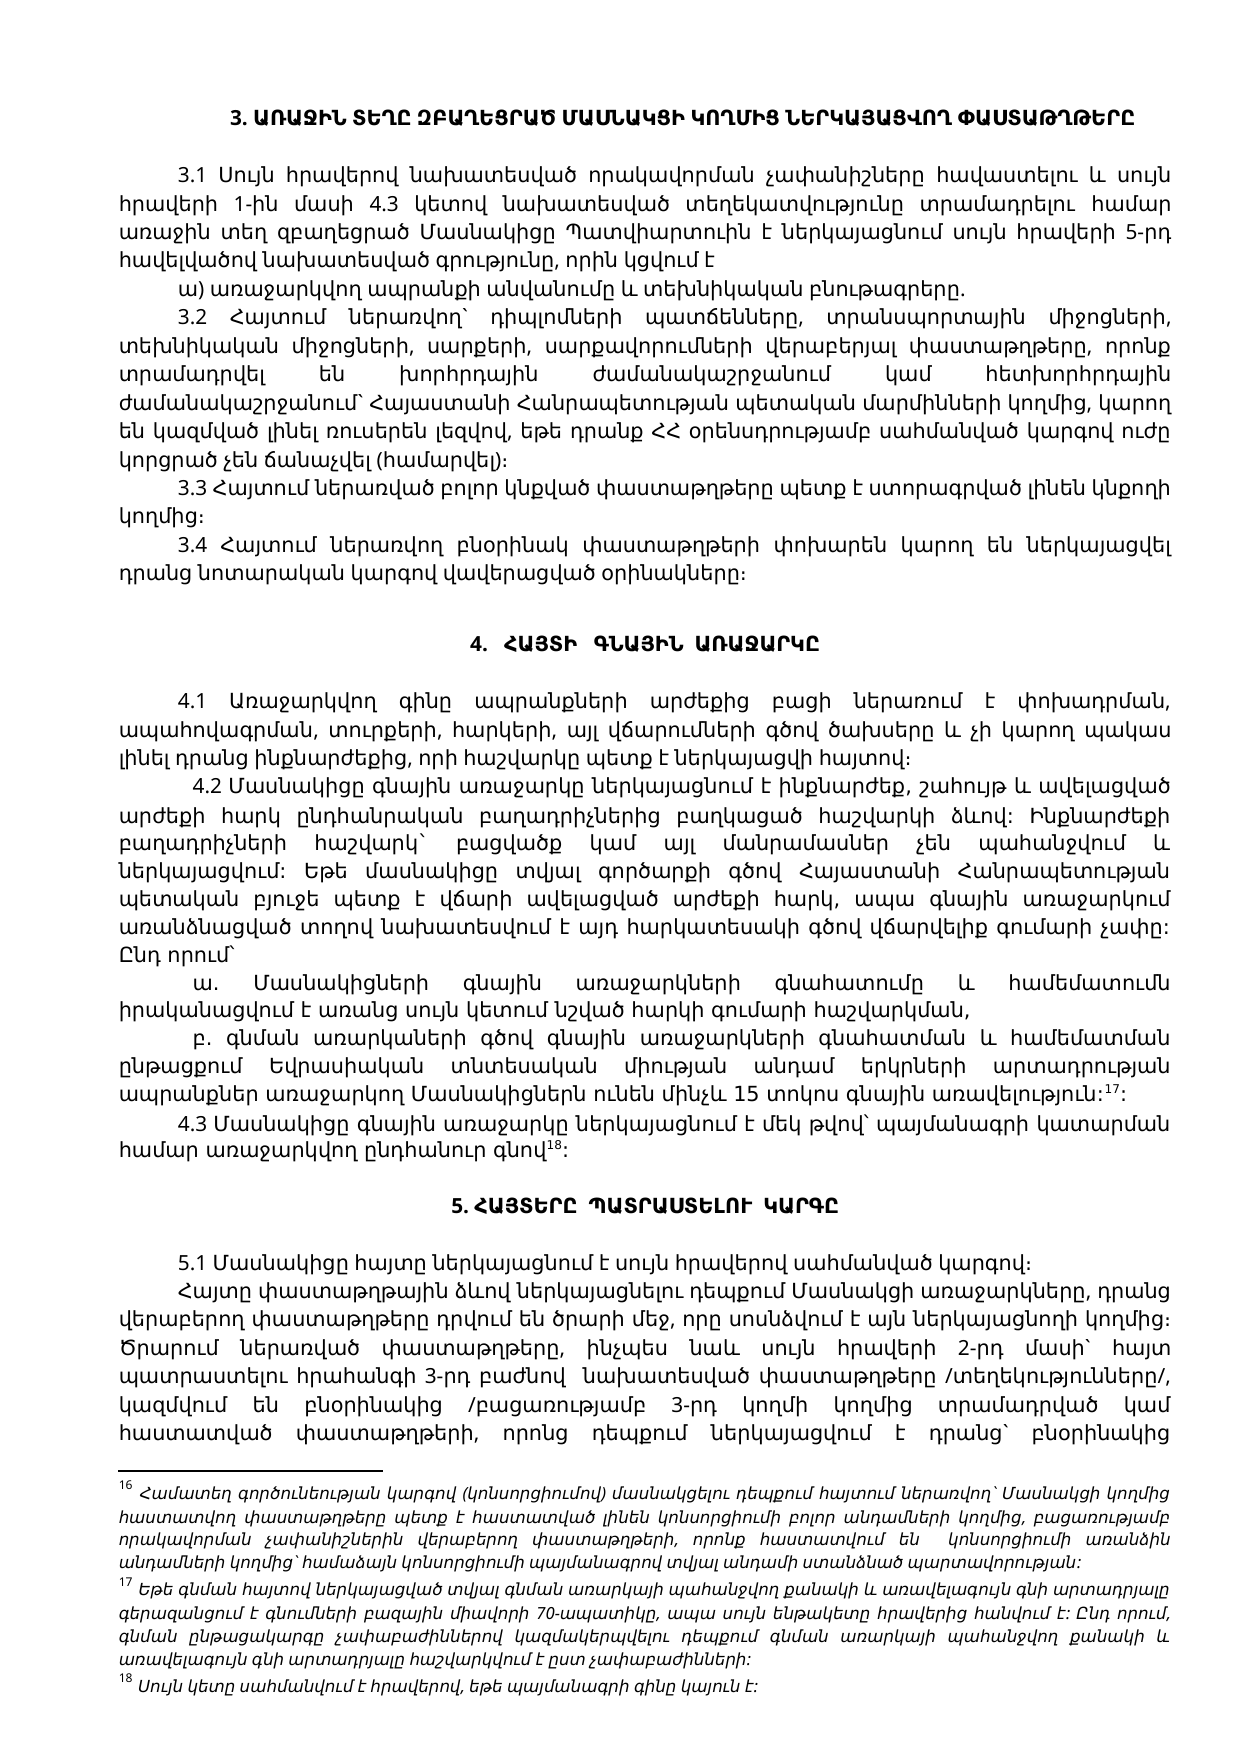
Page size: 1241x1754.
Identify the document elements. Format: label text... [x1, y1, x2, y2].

text բ. գնման առարկաների գծով գնային առաջարկների գնահատման և համեմատման ընթացքում Եվրասիական տնտեսական միության անդամ երկրների արտադրության ապրանքներ առաջարկող Մասնակիցներն ունեն մինչև 15 տոկոս գնային առավելություն:: [118, 1026, 1171, 1106]
text ա) առաջարկվող ապրանքի անվանումը և տեխնիկական բնութագրերը. [118, 274, 1171, 302]
text 3.3 Հայտում ներառված բոլոր կնքված փաստաթղթերը պետք է ստորագրված լինեն կնքողի կողմից։ [118, 473, 1171, 530]
text 5. ՀԱՅՏԵՐԸ ՊԱՏՐԱՍՏԵԼՈՒ ԿԱՐԳԸ [118, 1191, 1171, 1219]
text 3.1 Սույն հրավերով նախատեսված որակավորման չափանիշները հավաստելու և սույն հրավերի 1-ին մասի 4.3 կետով նախատեսված տեղեկատվությունը տրամադրելու համար առաջին տեղ զբաղեցրած Մասնակիցը Պատվիարտուին է ներկայացնում սույն հրավերի 5-րդ հավելվածով նախատեսված գրությունը, որին կցվում է [118, 160, 1171, 274]
text 3.4 Հայտում ներառվող բնօրինակ փաստաթղթերի փոխարեն կարող են ներկայացվել դրանց նոտարական կարգով վավերացված օրինակները։ [118, 530, 1171, 587]
text 4.3 Մասնակիցը գնային առաջարկը ներկայացնում է մեկ թվով՝ պայմանագրի կատարման համար առաջարկվող ընդհանուր գնով: [118, 1109, 1171, 1162]
text 3. ԱՌԱՋԻՆ ՏԵՂԸ ԶԲԱՂԵՑՐԱԾ ՄԱՍՆԱԿՑԻ ԿՈՂՄԻՑ ՆԵՐԿԱՅԱՑՎՈՂ ՓԱՍՏԱԹՂԹԵՐԸ [118, 103, 1171, 132]
text 5.1 Մասնակիցը հայտը ներկայացնում է սույն հրավերով սահմանված կարգով։ [118, 1248, 1171, 1276]
text 4.1 Առաջարկվող գինը ապրանքների արժեքից բացի ներառում է փոխադրման, ապահովագրման, տուրքերի, հարկերի, այլ վճարումների գծով ծախսերը և չի կարող պակաս լինել դրանց ինքնարժեքից, որի հաշվարկը պետք է ներկայացվի հայտով։ [118, 686, 1171, 772]
text ա. Մասնակիցների գնային առաջարկների գնահատումը և համեմատումն իրականացվում է առանց սույն կետում նշված հարկի գումարի հաշվարկման, [118, 971, 1171, 1023]
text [118, 1276, 1171, 1447]
text 4.2 Մասնակիցը գնային առաջարկը ներկայացնում է ինքնարժեք, շահույթ և ավելացված արժեքի հարկ ընդհանրական բաղադրիչներից բաղկացած հաշվարկի ձևով: Ինքնարժեքի բաղադրիչների հաշվարկ` բացվածք կամ այլ մանրամասներ չեն պահանջվում և ներկայացվում: Եթե մասնակիցը տվյալ գործարքի գծով Հայաստանի Հանրապետության պետական բյուջե պետք է վճարի ավելացված արժեքի հարկ, ապա գնային առաջարկում առանձնացված տողով նախատեսվում է այդ հարկատեսակի գծով վճարվելիք գումարի չափը: Ընդ որում՝ [118, 772, 1171, 967]
text 3.2 Հայտում ներառվող` դիպլոմների պատճենները, տրանսպորտային միջոցների, տեխնիկական միջոցների, սարքերի, սարքավորումների վերաբերյալ փաստաթղթերը, որոնք տրամադրվել են խորհրդային ժամանակաշրջանում կամ հետխորհրդային ժամանակաշրջանում` Հայաստանի Հանրապետության պետական մարմինների կողմից, կարող են կազմված լինել ռուսերեն լեզվով, եթե դրանք ՀՀ օրենսդրությամբ սահմանված կարգով ուժը կորցրած չեն ճանաչվել (համարվել)։ [118, 302, 1171, 473]
text 4. ՀԱՅՏԻ ԳՆԱՅԻՆ ԱՌԱՋԱՐԿԸ [118, 629, 1171, 658]
